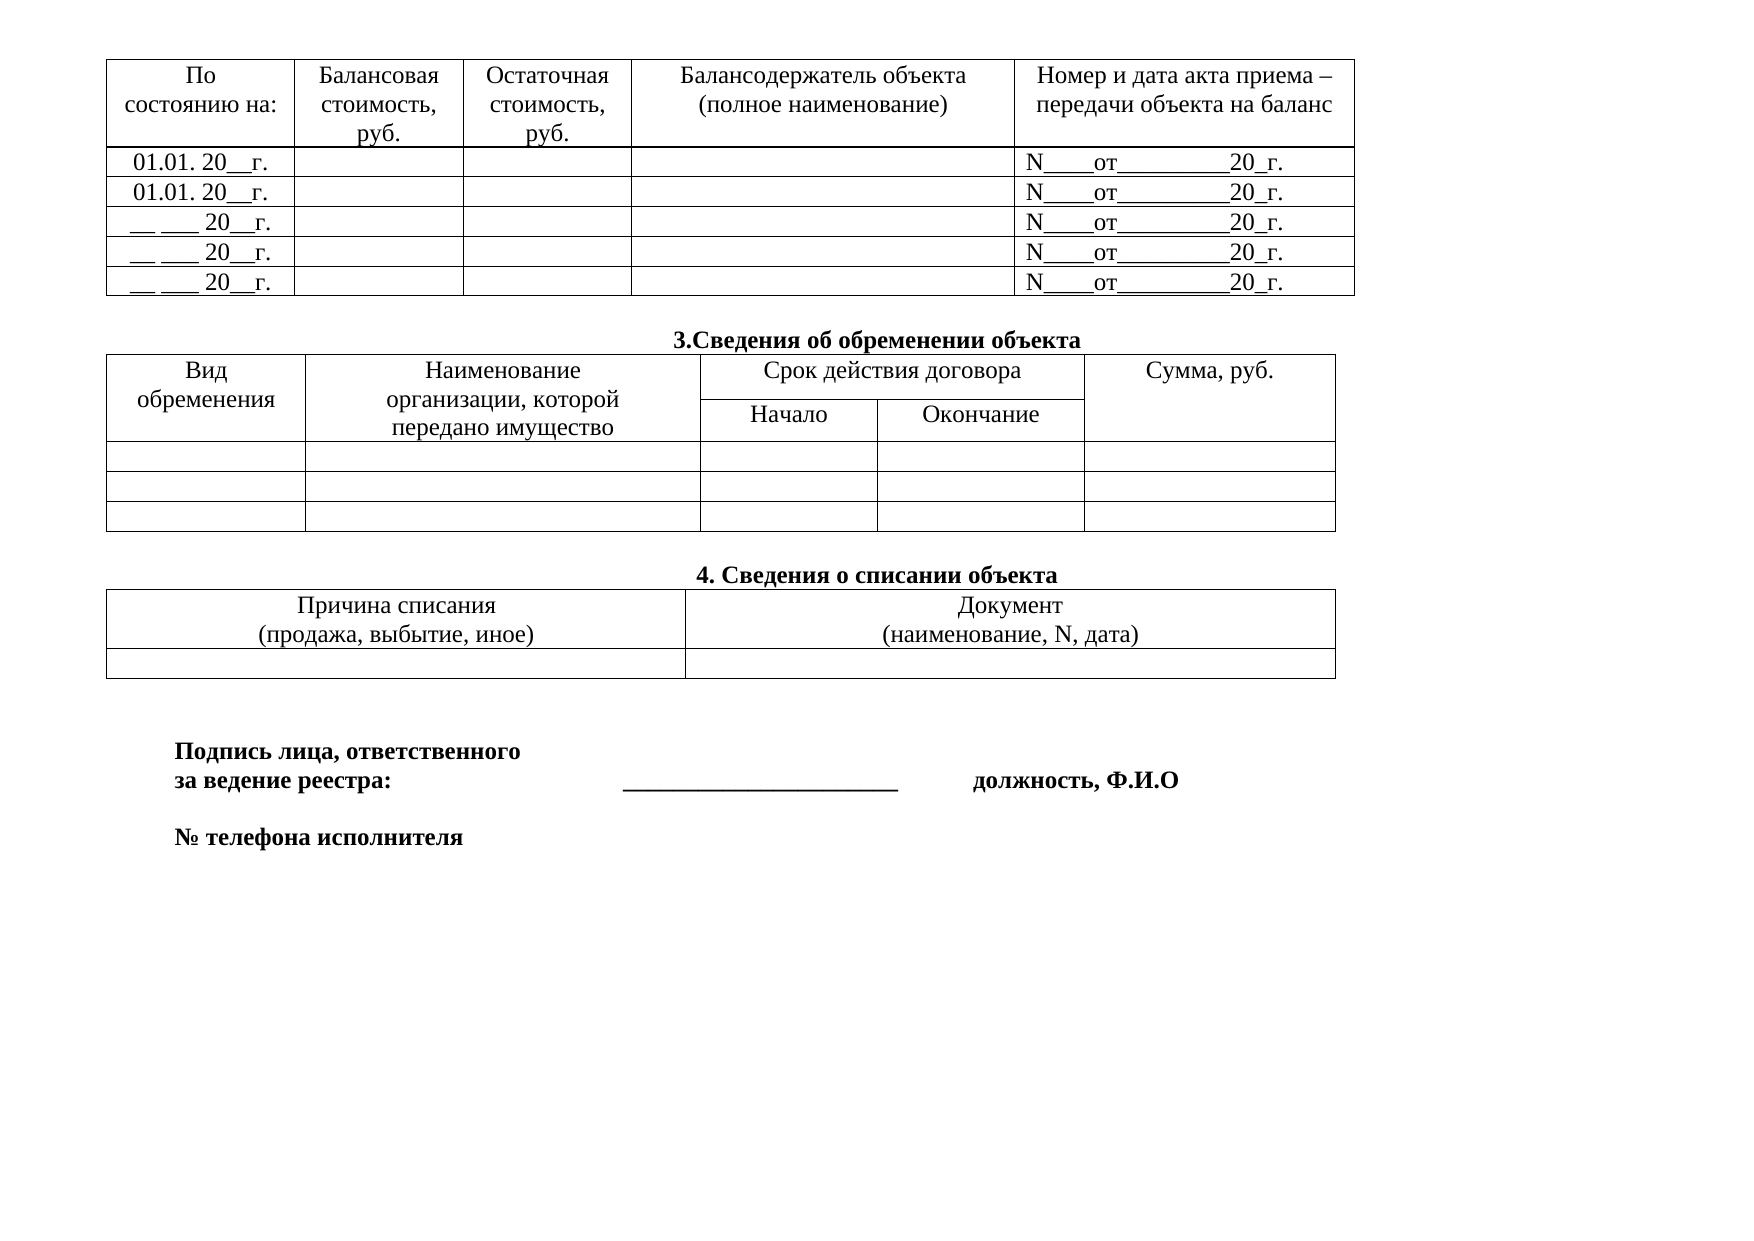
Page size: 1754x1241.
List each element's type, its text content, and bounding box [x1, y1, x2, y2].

table_cell [464, 207, 631, 236]
table_cell [295, 237, 463, 266]
table_cell __ ___ 20__г. [107, 267, 294, 295]
table_header Срок действия договора [701, 355, 1084, 398]
table_header Наименование организации, которой передано имущество [306, 355, 700, 441]
table_cell [632, 207, 1014, 236]
table_cell N____от_________20_г. [1015, 177, 1354, 206]
table_cell [632, 237, 1014, 266]
text Подпись лица, ответственного [174, 736, 1636, 765]
table_cell [107, 502, 305, 531]
table_header Причина списания (продажа, выбытие, иное) [107, 590, 685, 648]
table_cell 01.01. 20__г. [107, 177, 294, 206]
table_header Номер и дата акта приема – передачи объекта на баланс [1015, 60, 1354, 146]
table_header Остаточная стоимость, руб. [464, 60, 631, 146]
table_cell Начало [701, 400, 877, 441]
table_cell [295, 177, 463, 206]
table_cell [306, 442, 700, 471]
text 3.Сведения об обременении объекта [118, 325, 1636, 354]
text № телефона исполнителя [174, 822, 1636, 851]
table_cell N____от_________20_г. [1015, 237, 1354, 266]
table_header По состоянию на: [107, 60, 294, 146]
table_cell __ ___ 20__г. [107, 207, 294, 236]
table_cell [1085, 502, 1335, 531]
table_cell [878, 472, 1084, 501]
table_cell [306, 472, 700, 501]
table_cell N____от_________20_г. [1015, 267, 1354, 295]
table_cell [632, 267, 1014, 295]
table_cell [107, 649, 685, 677]
text за ведение реестра: ______________________ должность, Ф.И.О [174, 765, 1636, 793]
text 4. Сведения о списании объекта [118, 560, 1636, 589]
table_cell [1085, 472, 1335, 501]
table_cell [701, 472, 877, 501]
table_header Сумма, руб. [1085, 355, 1335, 441]
table_cell [464, 267, 631, 295]
table_cell 01.01. 20__г. [107, 148, 294, 176]
table_cell [701, 442, 877, 471]
table_header Вид обременения [107, 355, 305, 441]
table_cell [295, 267, 463, 295]
table_cell [878, 442, 1084, 471]
table_cell [464, 148, 631, 176]
table_cell [107, 442, 305, 471]
table_cell Окончание [878, 400, 1084, 441]
table_cell N____от_________20_г. [1015, 207, 1354, 236]
table_cell __ ___ 20__г. [107, 237, 294, 266]
table_cell [686, 649, 1335, 677]
table_cell [295, 207, 463, 236]
table_cell [306, 502, 700, 531]
table_header Документ (наименование, N, дата) [686, 590, 1335, 648]
table_cell [464, 237, 631, 266]
table_header Балансовая стоимость, руб. [295, 60, 463, 146]
table_cell [107, 472, 305, 501]
table_cell [1085, 442, 1335, 471]
table_cell [464, 177, 631, 206]
table_cell [878, 502, 1084, 531]
table_cell [632, 148, 1014, 176]
table_header Балансодержатель объекта (полное наименование) [632, 60, 1014, 146]
table_cell [701, 502, 877, 531]
table_cell N____от_________20_г. [1015, 148, 1354, 176]
table_cell [632, 177, 1014, 206]
table_cell [295, 148, 463, 176]
